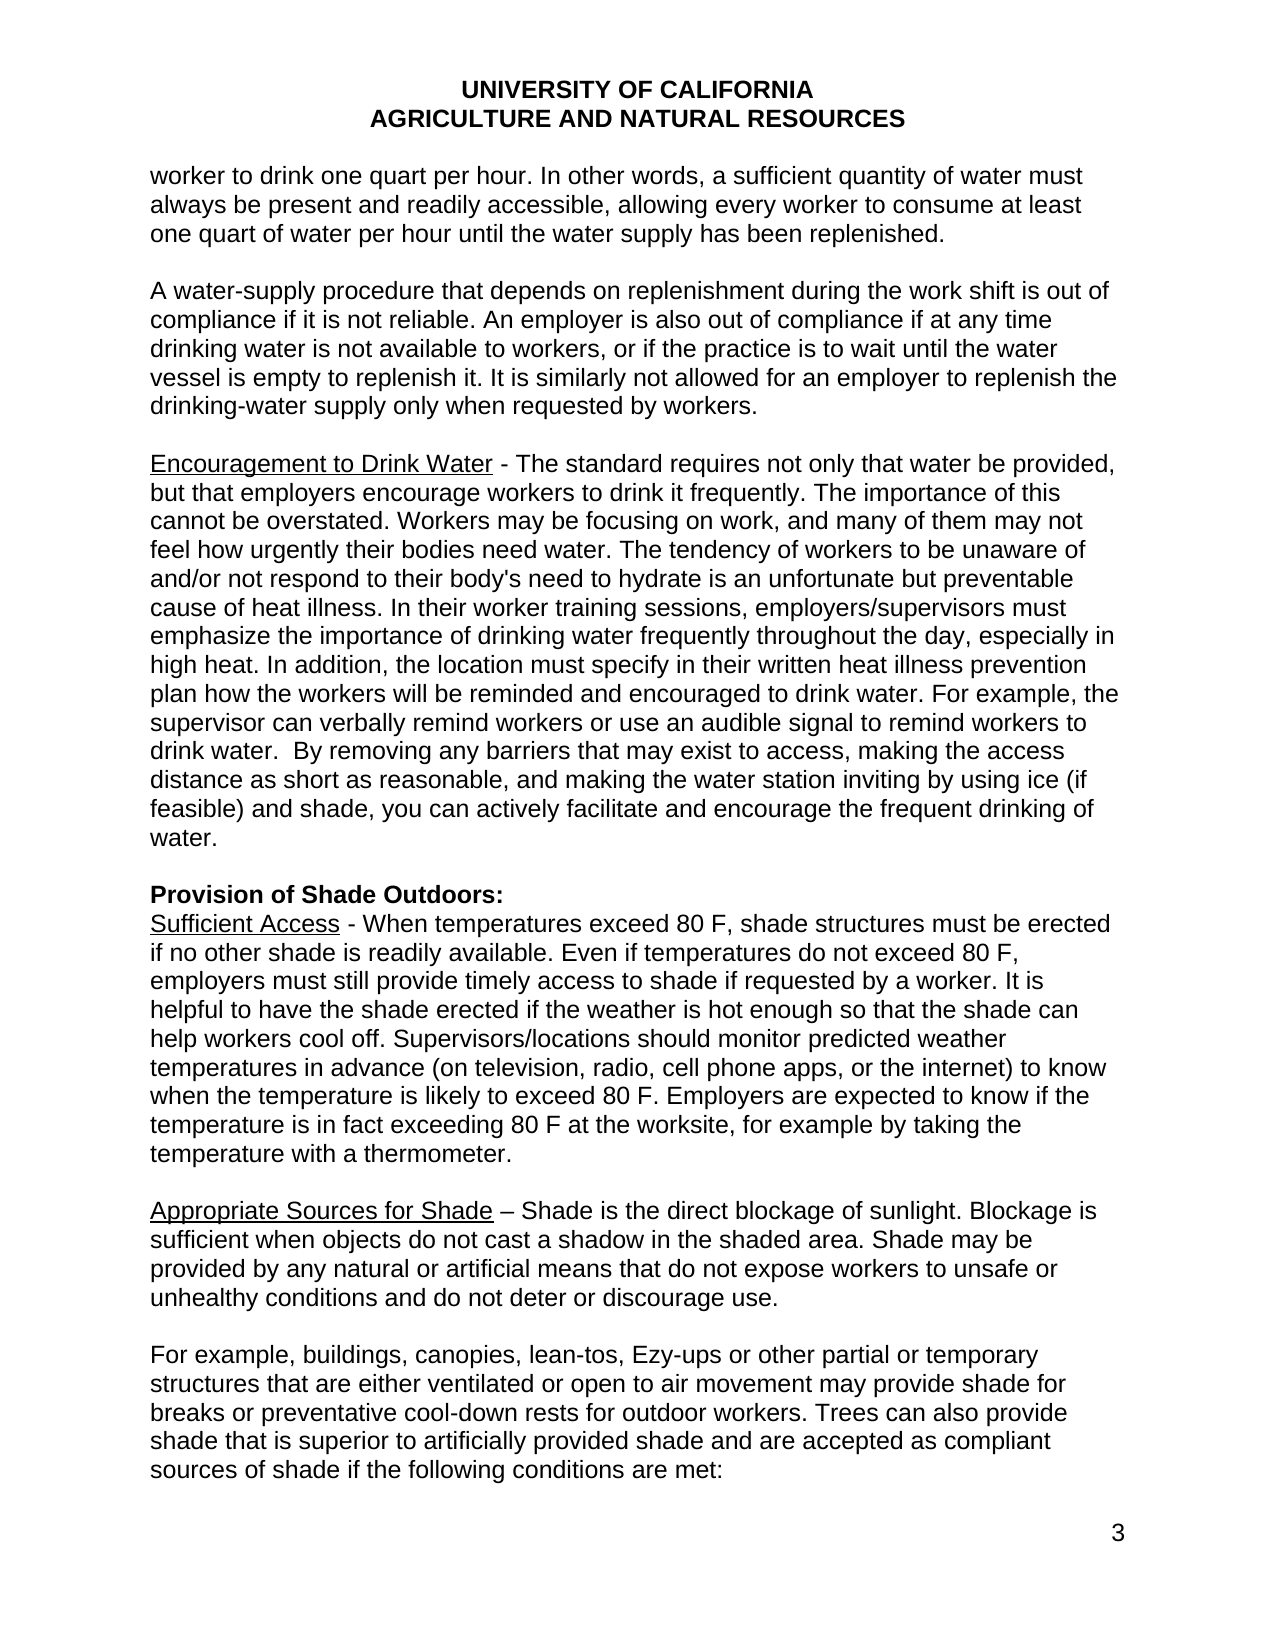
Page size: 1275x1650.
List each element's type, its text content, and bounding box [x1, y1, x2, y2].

text Provision of Shade Outdoors: Sufficient Access - When temperatures exceed 80 F, shade structures must be erected if no other shade is readily available. Even if temperatures do not exceed 80 F, employers must still provide timely access to shade if requested by a worker. It is helpful to have the shade erected if the weather is hot enough so that the shade can help workers cool off. Supervisors/locations should monitor predicted weather temperatures in advance (on television, radio, cell phone apps, or the internet) to know when the temperature is likely to exceed 80 F. Employers are expected to know if the temperature is in fact exceeding 80 F at the worksite, for example by taking the temperature with a thermometer. Appropriate Sources for Shade – Shade is the direct blockage of sunlight. Blockage is sufficient when objects do not cast a shadow in the shaded area. Shade may be provided by any natural or artificial means that do not expose workers to unsafe or unhealthy conditions and do not deter or discourage use. [150, 880, 1125, 1311]
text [150, 161, 1125, 247]
text For example, buildings, canopies, lean-tos, Ezy-ups or other partial or temporary structures that are either ventilated or open to air movement may provide shade for breaks or preventative cool-down rests for outdoor workers. Trees can also provide shade that is superior to artificially provided shade and are accepted as compliant sources of shade if the following conditions are met: [150, 1340, 1125, 1484]
text A water-supply procedure that depends on replenishment during the work shift is out of compliance if it is not reliable. An employer is also out of compliance if at any time drinking water is not available to workers, or if the practice is to wait until the water vessel is empty to replenish it. It is similarly not allowed for an employer to replenish the drinking-water supply only when requested by workers. Encouragement to Drink Water - The standard requires not only that water be provided, but that employers encourage workers to drink it frequently. The importance of this cannot be overstated. Workers may be focusing on work, and many of them may not feel how urgently their bodies need water. The tendency of workers to be unaware of and/or not respond to their body's need to hydrate is an unfortunate but preventable cause of heat illness. In their worker training sessions, employers/supervisors must emphasize the importance of drinking water frequently throughout the day, especially in high heat. In addition, the location must specify in their written heat illness prevention plan how the workers will be reminded and encouraged to drink water. For example, the supervisor can verbally remind workers or use an audible signal to remind workers to drink water. By removing any barriers that may exist to access, making the access distance as short as reasonable, and making the water station inviting by using ice (if feasible) and shade, you can actively facilitate and encourage the frequent drinking of water. [150, 276, 1125, 851]
